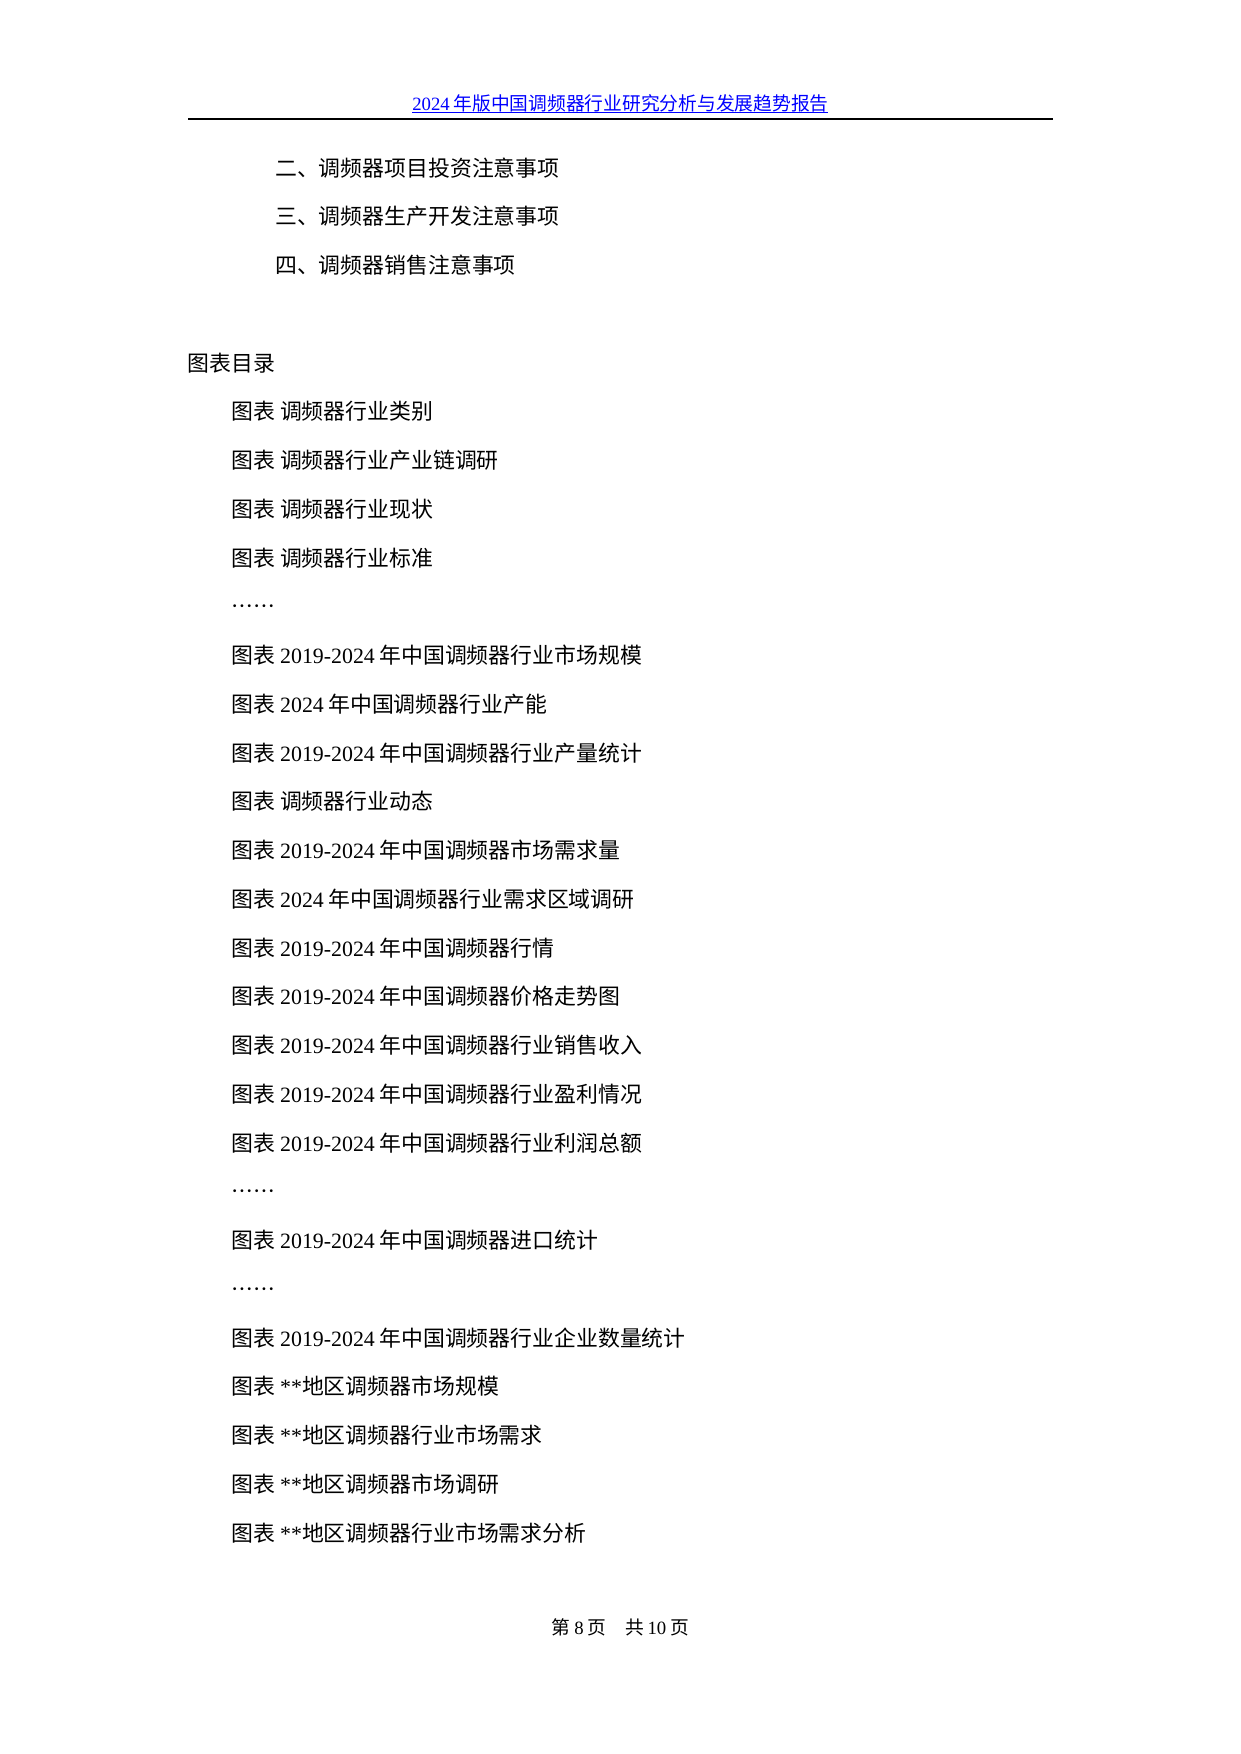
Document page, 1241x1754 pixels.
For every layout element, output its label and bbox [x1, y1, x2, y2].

text [187, 150, 1053, 1548]
